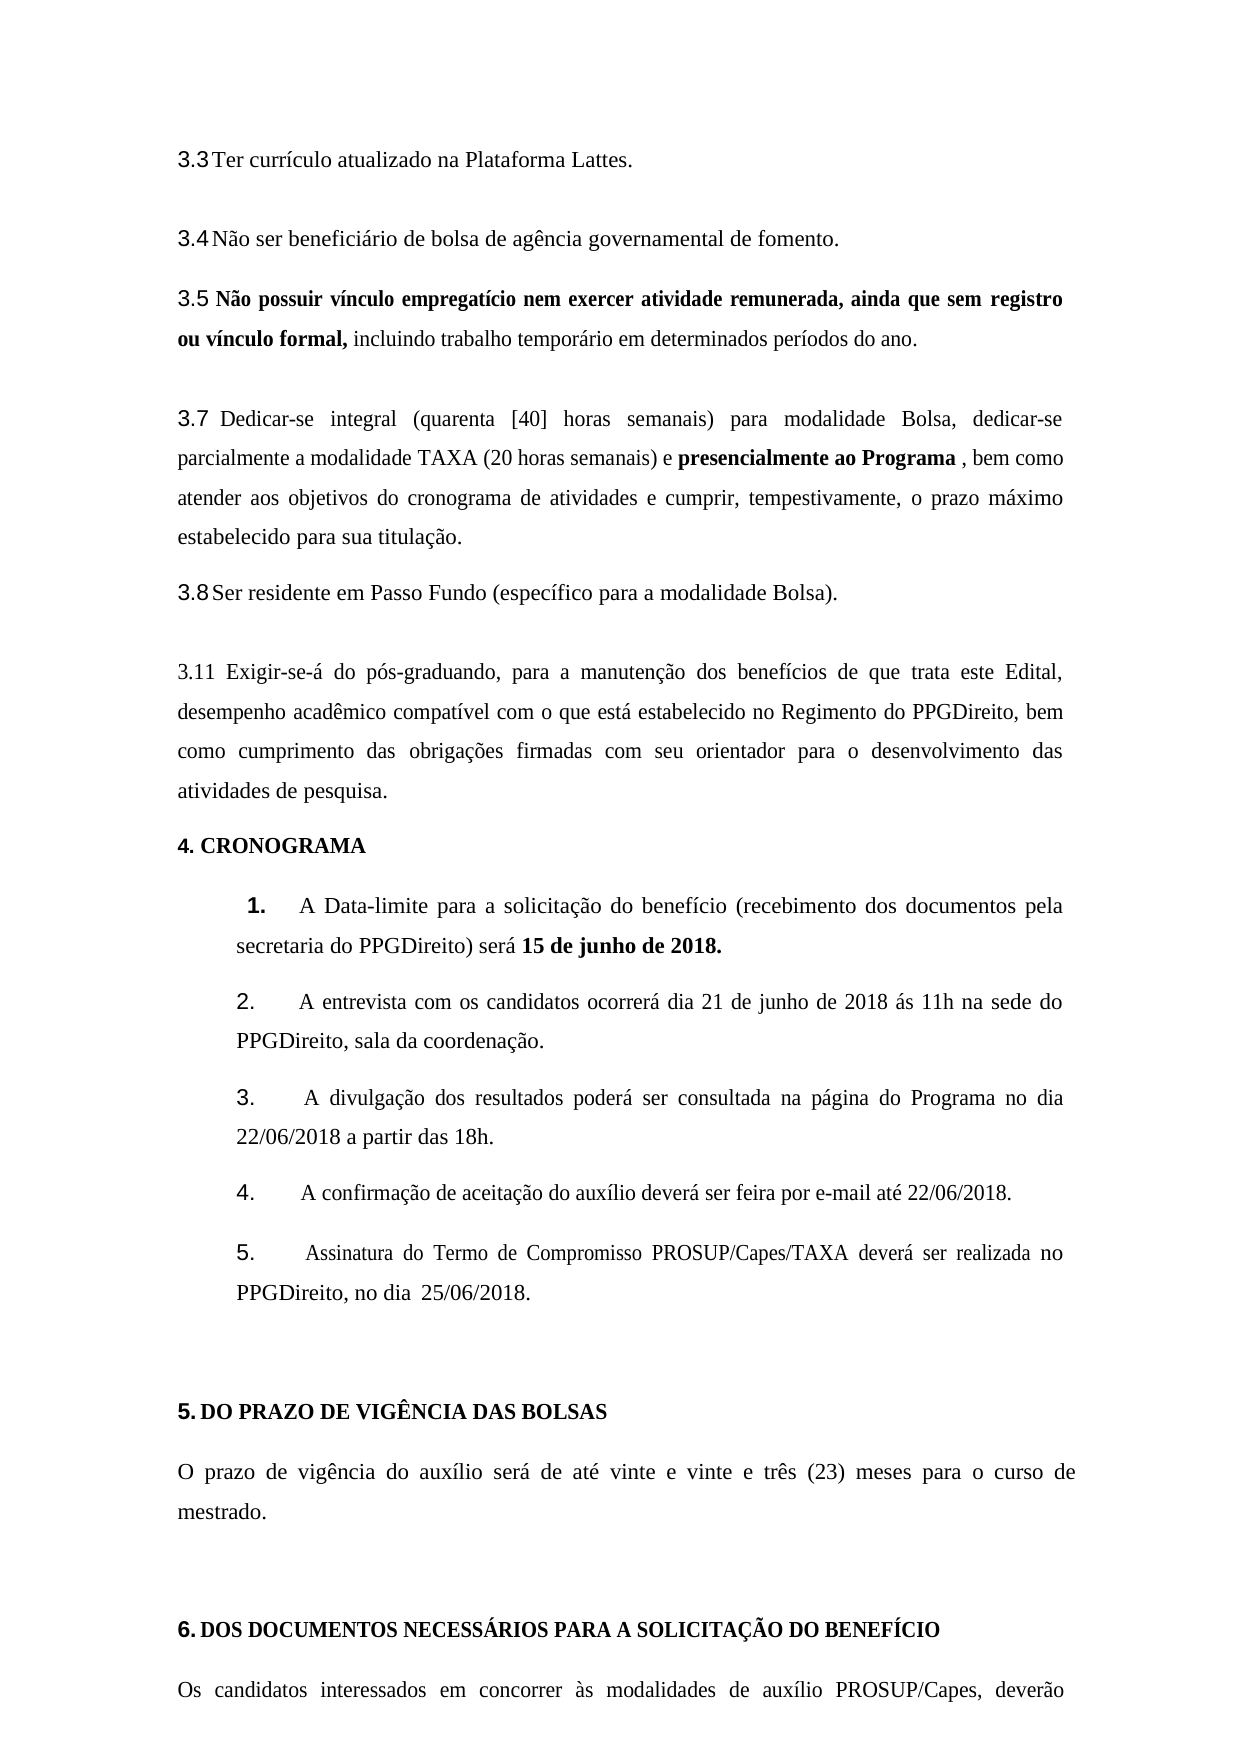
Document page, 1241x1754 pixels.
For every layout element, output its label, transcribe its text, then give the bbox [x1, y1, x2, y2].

text O prazo de vigência do auxílio será de até vinte e vinte e três (23) meses para o curso de mestrado. [177, 1458, 1076, 1524]
list Ter currículo atualizado na Plataforma Lattes. [177, 146, 1076, 172]
list Ser residente em Passo Fundo (específico para a modalidade Bolsa). [177, 579, 1076, 605]
list A Data-limite para a solicitação do benefício (recebimento dos documentos pela secretaria do PPGDireito) será 15 de junho de 2018. [236, 892, 1063, 958]
list Não possuir vínculo empregatício nem exercer atividade remunerada, ainda que sem registro ou vínculo formal, incluindo trabalho temporário em determinados períodos do ano. [177, 285, 1063, 351]
list Dedicar-se integral (quarenta [40] horas semanais) para modalidade Bolsa, dedicar-se parcialmente a modalidade TAXA (20 horas semanais) e presencialmente ao Programa , bem como atender aos objetivos do cronograma de atividades e cumprir, tempestivamente, o prazo máximo estabelecido para sua titulação. [177, 404, 1064, 549]
text 3.11 Exigir-se-á do pós-graduando, para a manutenção dos benefícios de que trata este Edital, desempenho acadêmico compatível com o que está estabelecido no Regimento do PPGDireito, bem como cumprimento das obrigações firmadas com seu orientador para o desenvolvimento das atividades de pesquisa. [177, 658, 1063, 803]
list A confirmação de aceitação do auxílio deverá ser feira por e-mail até 22/06/2018. [236, 1179, 1076, 1206]
list Não ser beneficiário de bolsa de agência governamental de fomento. [177, 225, 1076, 252]
list Assinatura do Termo de Compromisso PROSUP/Capes/TAXA deverá ser realizada no PPGDireito, no dia 25/06/2018. [236, 1239, 1063, 1305]
subtitle DOS DOCUMENTOS NECESSÁRIOS PARA A SOLICITAÇÃO DO BENEFÍCIO [177, 1616, 1076, 1643]
subtitle DO PRAZO DE VIGÊNCIA DAS BOLSAS [177, 1398, 1076, 1425]
list A divulgação dos resultados poderá ser consultada na página do Programa no dia 22/06/2018 a partir das 18h. [236, 1083, 1064, 1149]
subtitle CRONOGRAMA [177, 833, 1076, 859]
list A entrevista com os candidatos ocorrerá dia 21 de junho de 2018 ás 11h na sede do PPGDireito, sala da coordenação. [236, 988, 1064, 1054]
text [177, 1676, 1065, 1703]
